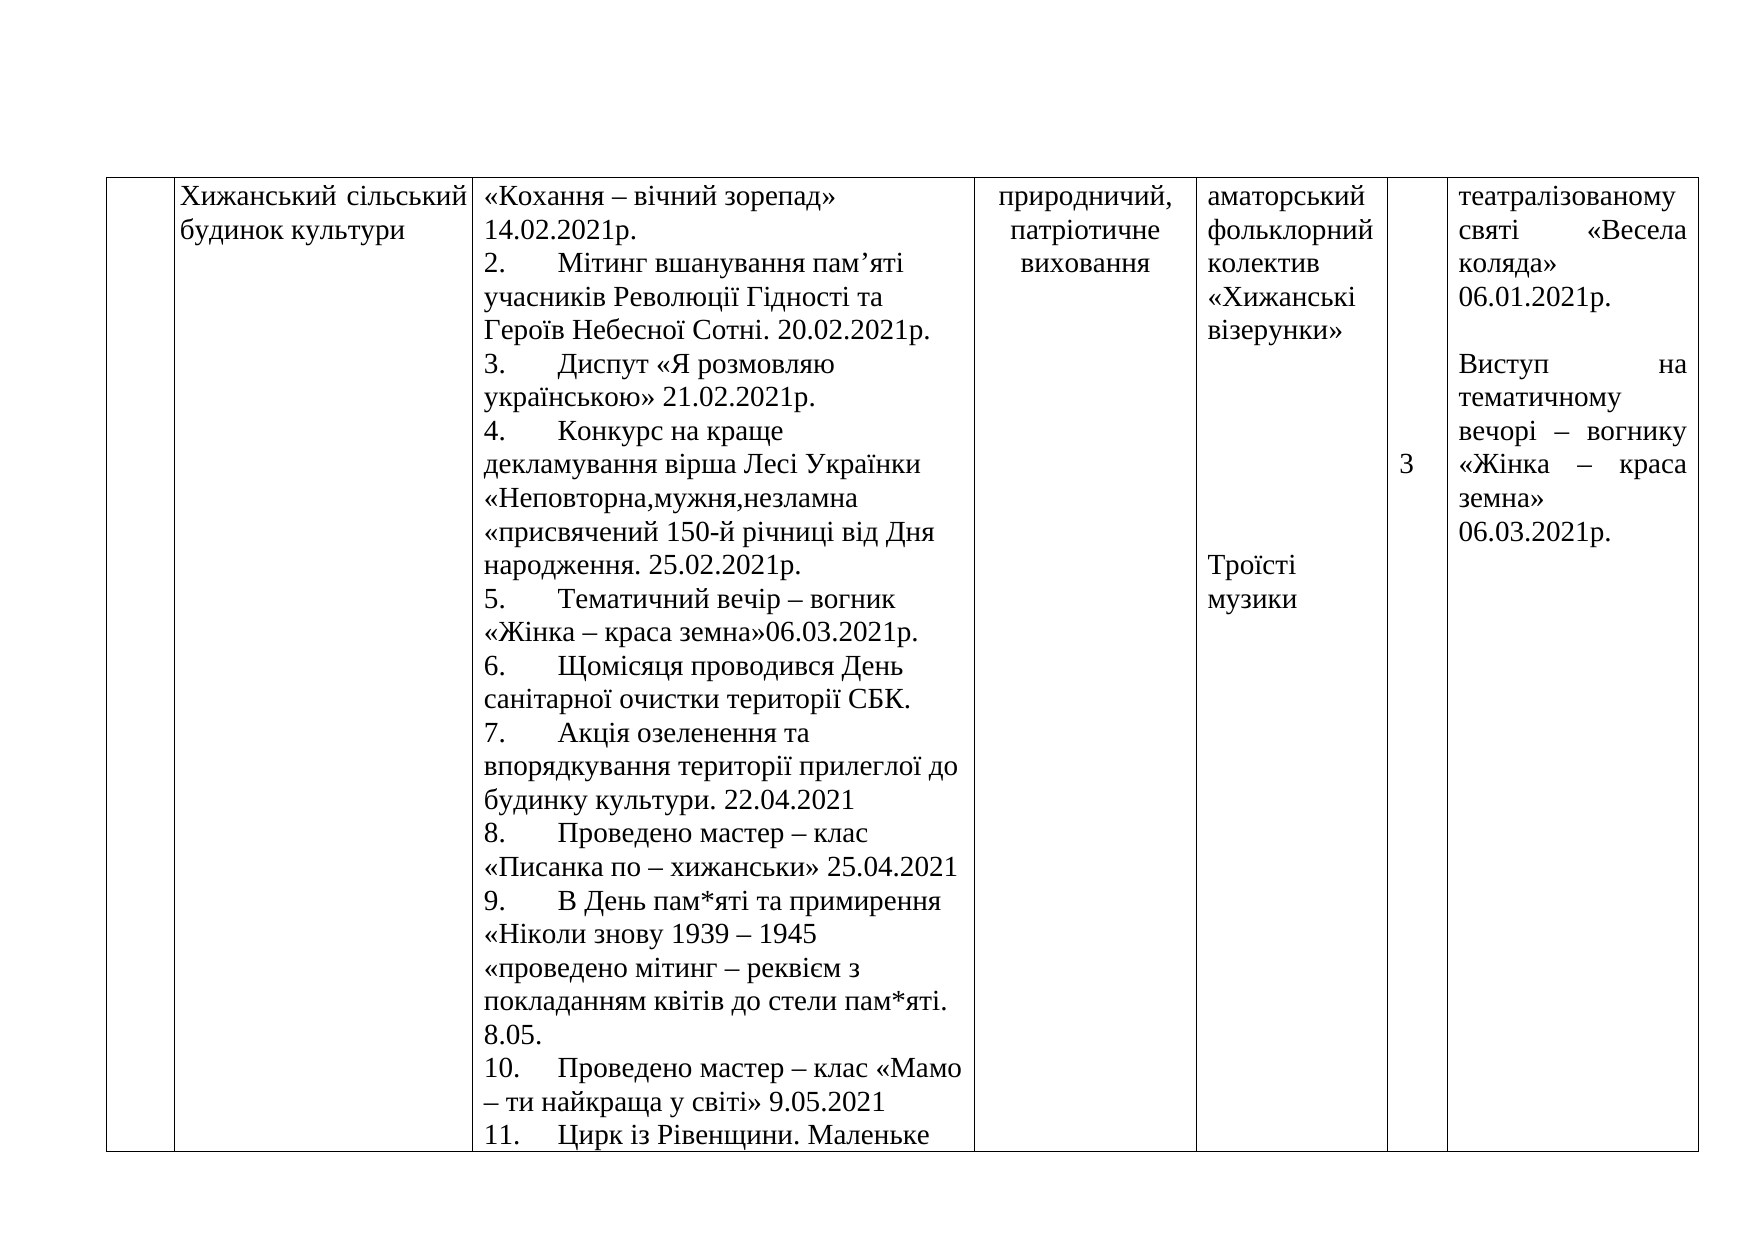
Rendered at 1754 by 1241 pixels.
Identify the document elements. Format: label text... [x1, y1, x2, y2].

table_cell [975, 178, 1196, 1151]
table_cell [175, 178, 472, 1151]
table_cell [1197, 178, 1387, 1151]
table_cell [1448, 178, 1698, 1151]
table_cell 25 3 [1388, 178, 1447, 1151]
table_cell [107, 178, 174, 1151]
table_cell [473, 178, 974, 1151]
